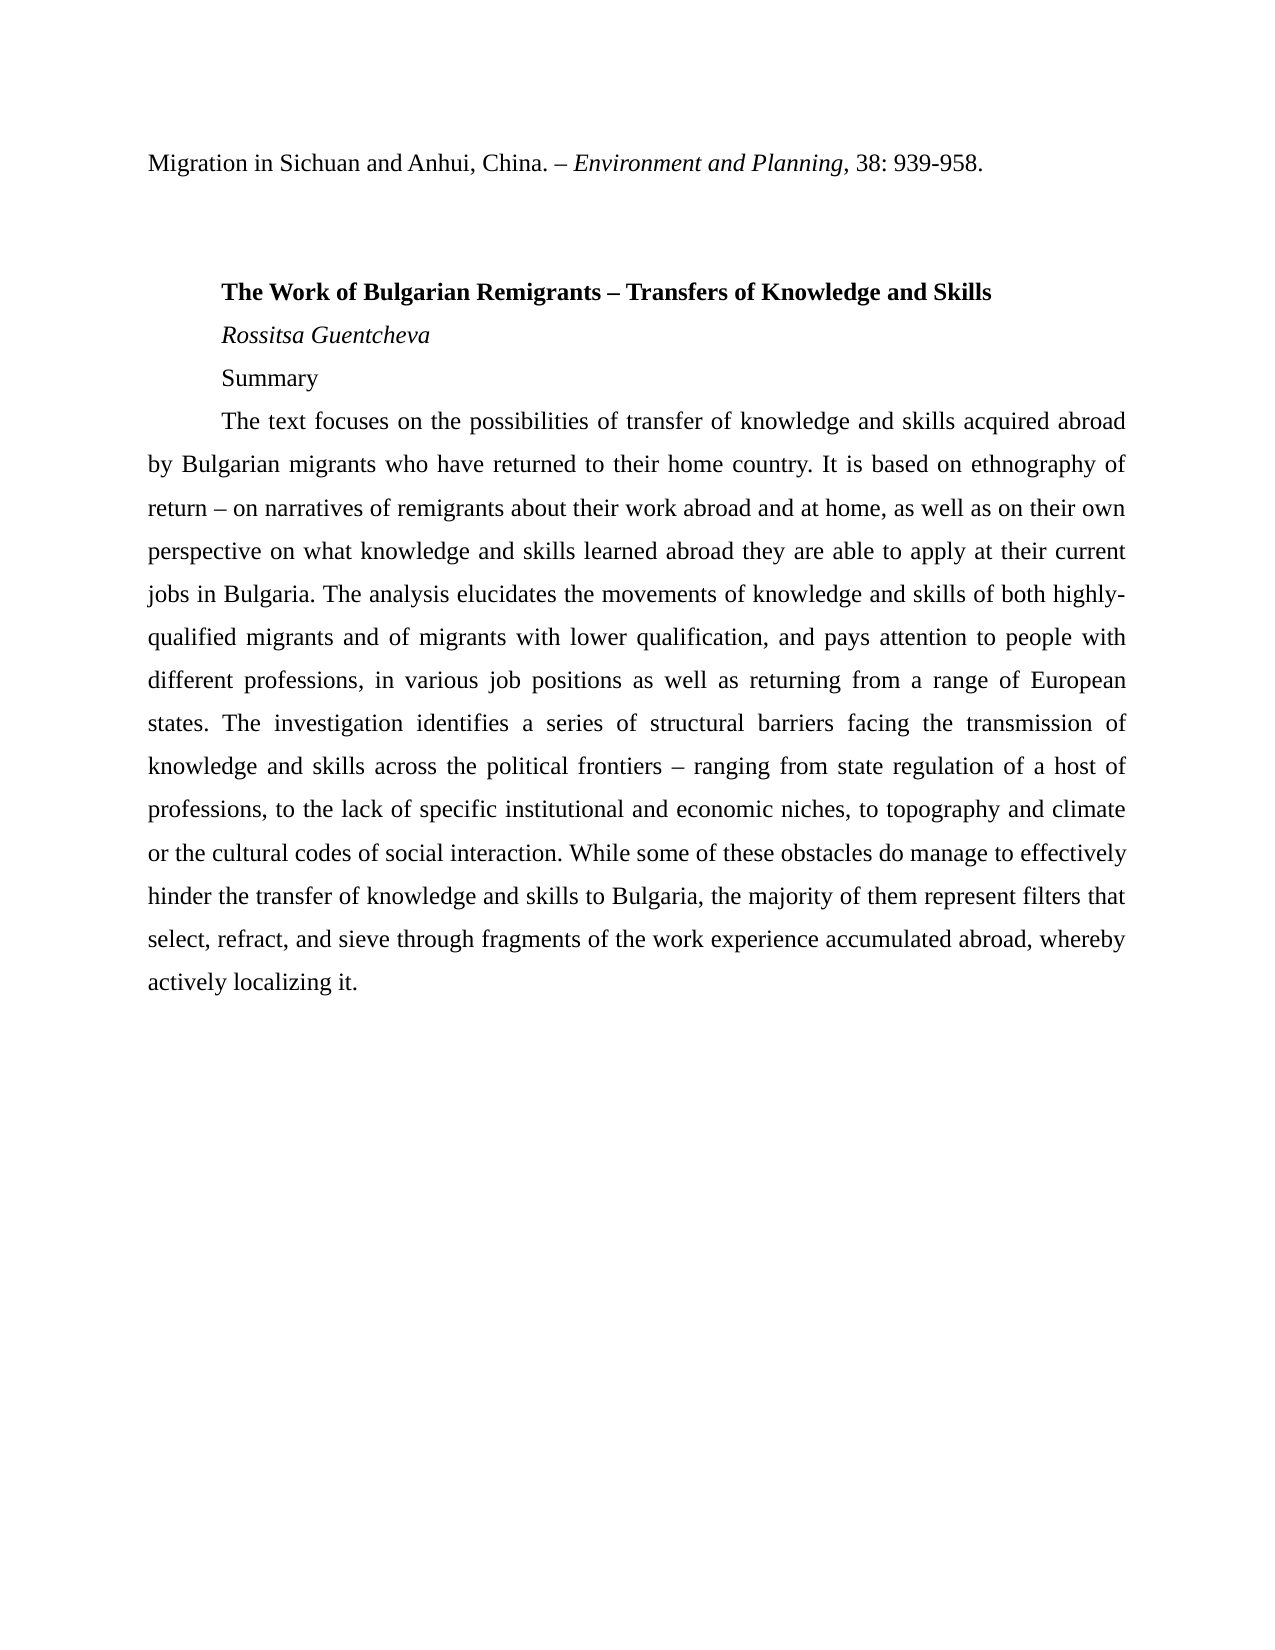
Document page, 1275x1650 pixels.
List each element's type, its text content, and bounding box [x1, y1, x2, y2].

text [148, 148, 1127, 176]
text The Work of Bulgarian Remigrants – Transfers of Knowledge and Skills [148, 277, 1127, 306]
text The text focuses on the possibilities of transfer of knowledge and skills acquired abroad by Bulgarian migrants who have returned to their home country. It is based on ethnography of return – on narratives of remigrants about their work abroad and at home, as well as on their own perspective on what knowledge and skills learned abroad they are able to apply at their current jobs in Bulgaria. The analysis elucidates the movements of knowledge and skills of both highly-qualified migrants and of migrants with lower qualification, and pays attention to people with different professions, in various job positions as well as returning from a range of European states. The investigation identifies a series of structural barriers facing the transmission of knowledge and skills across the political frontiers – ranging from state regulation of a host of professions, to the lack of specific institutional and economic niches, to topography and climate or the cultural codes of social interaction. While some of these obstacles do manage to effectively hinder the transfer of knowledge and skills to Bulgaria, the majority of them represent filters that select, refract, and sieve through fragments of the work experience accumulated abroad, whereby actively localizing it. [148, 406, 1127, 996]
text Rossitsa Guentcheva [148, 320, 1127, 349]
text Summary [148, 363, 1127, 392]
